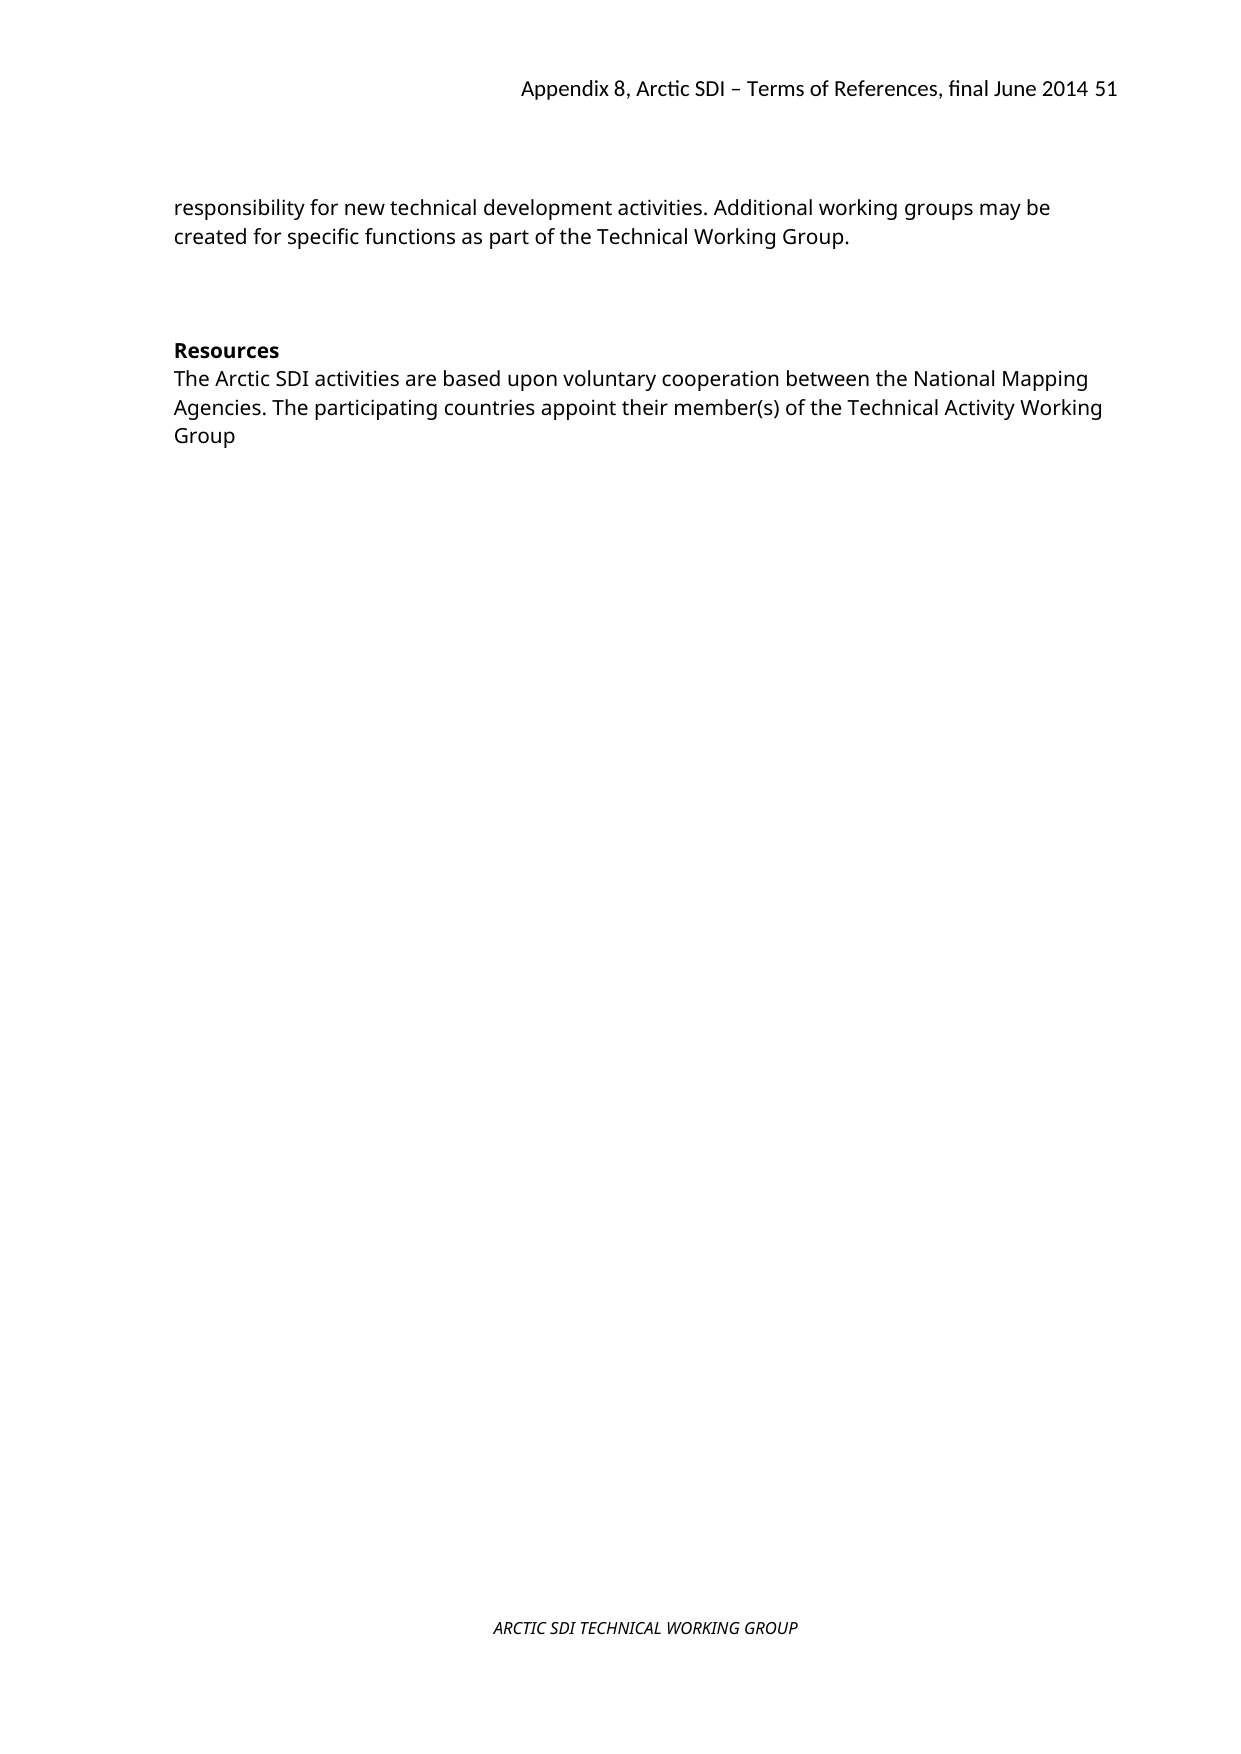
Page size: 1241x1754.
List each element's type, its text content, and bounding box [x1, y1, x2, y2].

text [173, 193, 1117, 250]
text Resources [173, 336, 1117, 364]
text The Arctic SDI activities are based upon voluntary cooperation between the National Mapping Agencies. The participating countries appoint their member(s) of the Technical Activity Working Group [173, 364, 1117, 449]
